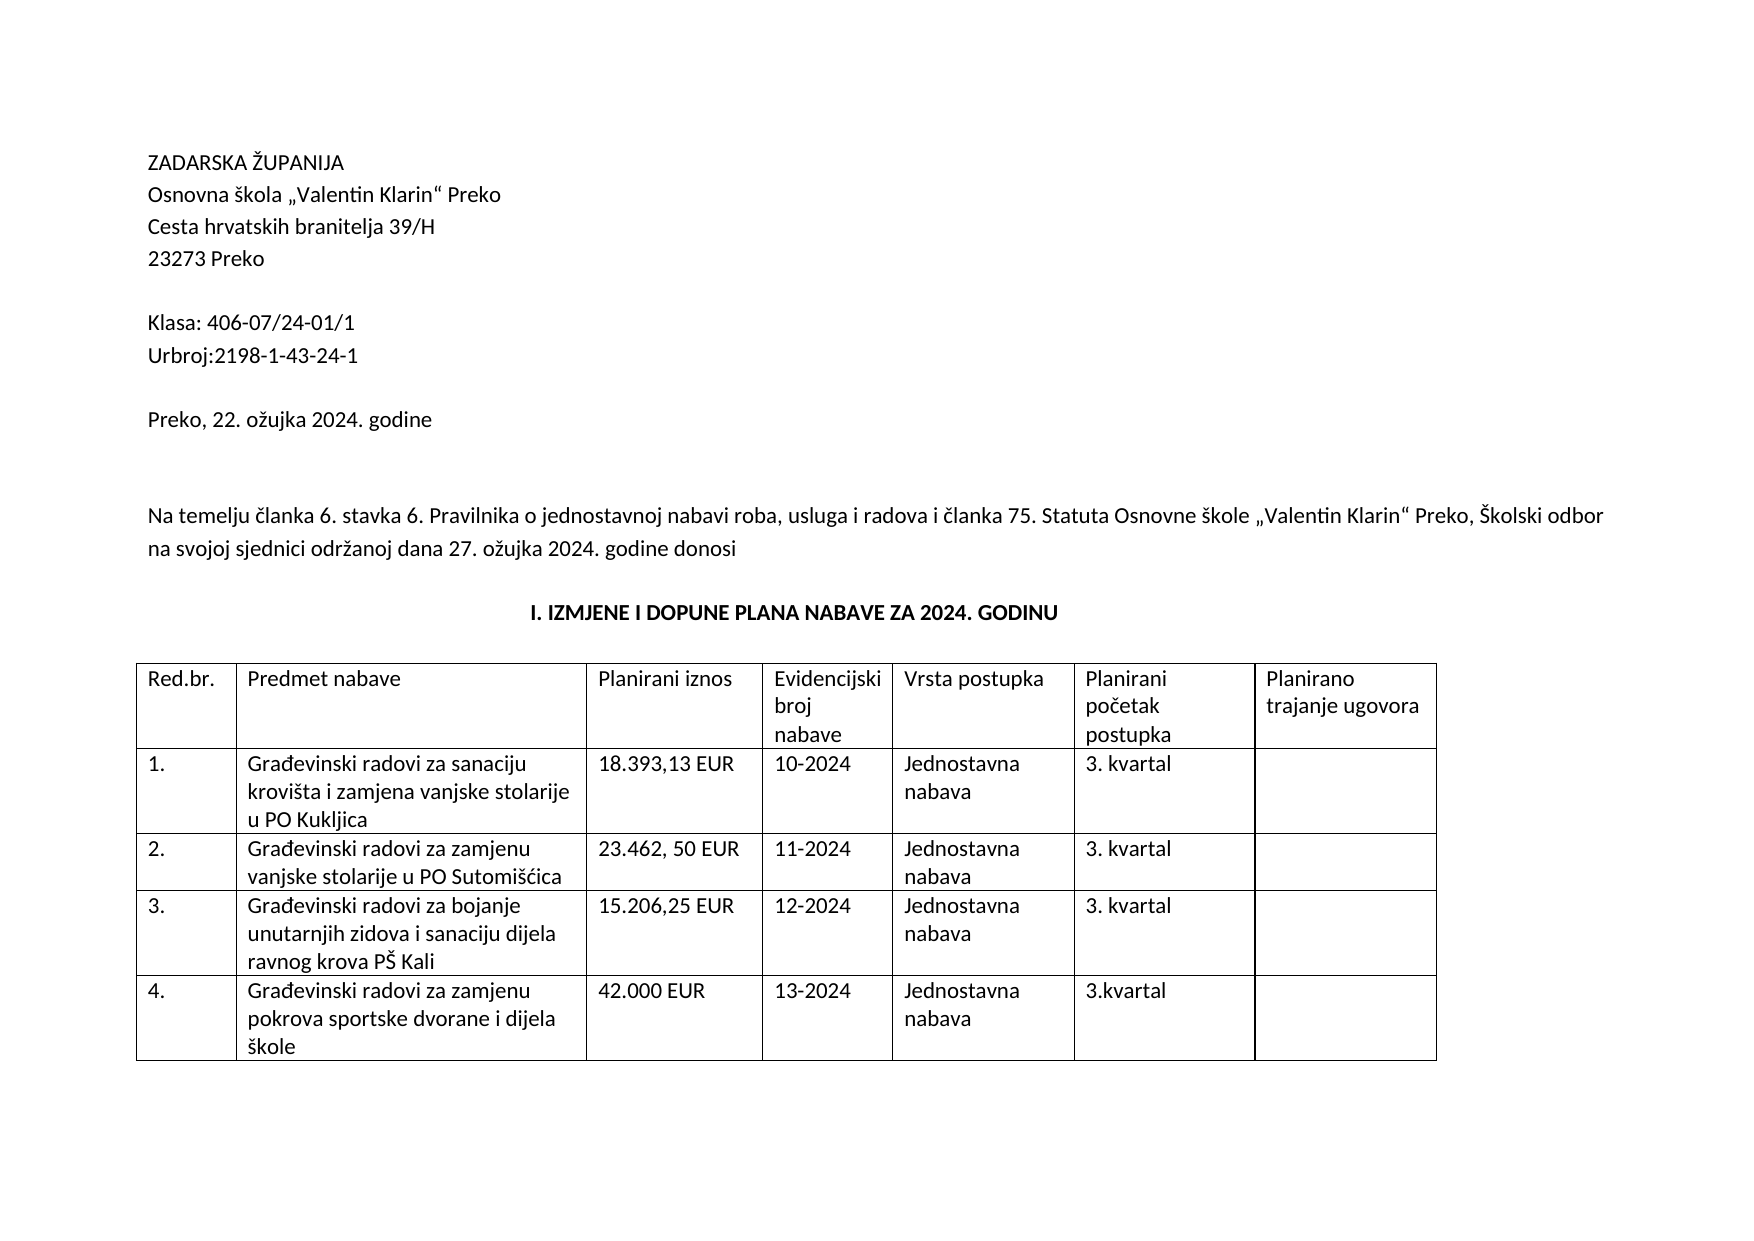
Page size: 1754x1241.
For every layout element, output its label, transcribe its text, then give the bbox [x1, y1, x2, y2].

text 23273 Preko [148, 244, 1606, 272]
table_cell Jednostavna nabava [893, 834, 1074, 890]
table_cell 11-2024 [763, 834, 892, 890]
text Urbroj:2198-1-43-24-1 [148, 341, 1606, 369]
text Preko, 22. ožujka 2024. godine [148, 405, 1606, 433]
table_cell Građevinski radovi za zamjenu pokrova sportske dvorane i dijela škole [237, 976, 586, 1060]
table_cell 42.000 EUR [587, 976, 762, 1060]
table_cell Građevinski radovi za bojanje unutarnjih zidova i sanaciju dijela ravnog krova PŠ Kali [237, 891, 586, 975]
table_cell 3. kvartal [1075, 891, 1254, 975]
table_cell 4. [137, 976, 236, 1060]
table_cell 2. [137, 834, 236, 890]
table_cell [1256, 891, 1436, 975]
table_cell 23.462, 50 EUR [587, 834, 762, 890]
text Klasa: 406-07/24-01/1 [148, 308, 1606, 337]
table_cell Jednostavna nabava [893, 749, 1074, 833]
text Cesta hrvatskih branitelja 39/H [148, 212, 1606, 240]
table_cell Građevinski radovi za sanaciju krovišta i zamjena vanjske stolarije u PO Kukljica [237, 749, 586, 833]
table_cell 3. kvartal [1075, 749, 1254, 833]
table_cell 10-2024 [763, 749, 892, 833]
table_cell Jednostavna nabava [893, 976, 1074, 1060]
table_cell Građevinski radovi za zamjenu vanjske stolarije u PO Sutomišćica [237, 834, 586, 890]
table_header Red.br. [137, 664, 236, 748]
table_header Planirano trajanje ugovora [1256, 664, 1436, 748]
table_cell 3.kvartal [1075, 976, 1254, 1060]
table_cell [1256, 976, 1436, 1060]
table_cell 15.206,25 EUR [587, 891, 762, 975]
table_cell 12-2024 [763, 891, 892, 975]
table_header Planirani početak postupka [1075, 664, 1254, 748]
table_cell Jednostavna nabava [893, 891, 1074, 975]
table_cell [1256, 834, 1436, 890]
table_header Vrsta postupka [893, 664, 1074, 748]
table_header Planirani iznos [587, 664, 762, 748]
text Na temelju članka 6. stavka 6. Pravilnika o jednostavnoj nabavi roba, usluga i radova i članka 75. Statuta Osnovne škole „Valentin Klarin“ Preko, Školski odbor na svojoj sjednici održanoj dana 27. ožujka 2024. godine donosi [148, 502, 1606, 562]
text Osnovna škola „Valentin Klarin“ Preko [148, 180, 1606, 208]
table_cell 1. [137, 749, 236, 833]
table_cell [1256, 749, 1436, 833]
text I. IZMJENE I DOPUNE PLANA NABAVE ZA 2024. GODINU [369, 598, 1606, 626]
table_cell 3. [137, 891, 236, 975]
text ZADARSKA ŽUPANIJA [148, 148, 1606, 176]
table_header Predmet nabave [237, 664, 586, 748]
table_header Evidencijski broj nabave [763, 664, 892, 748]
table_cell 13-2024 [763, 976, 892, 1060]
table_cell 3. kvartal [1075, 834, 1254, 890]
table_cell 18.393,13 EUR [587, 749, 762, 833]
